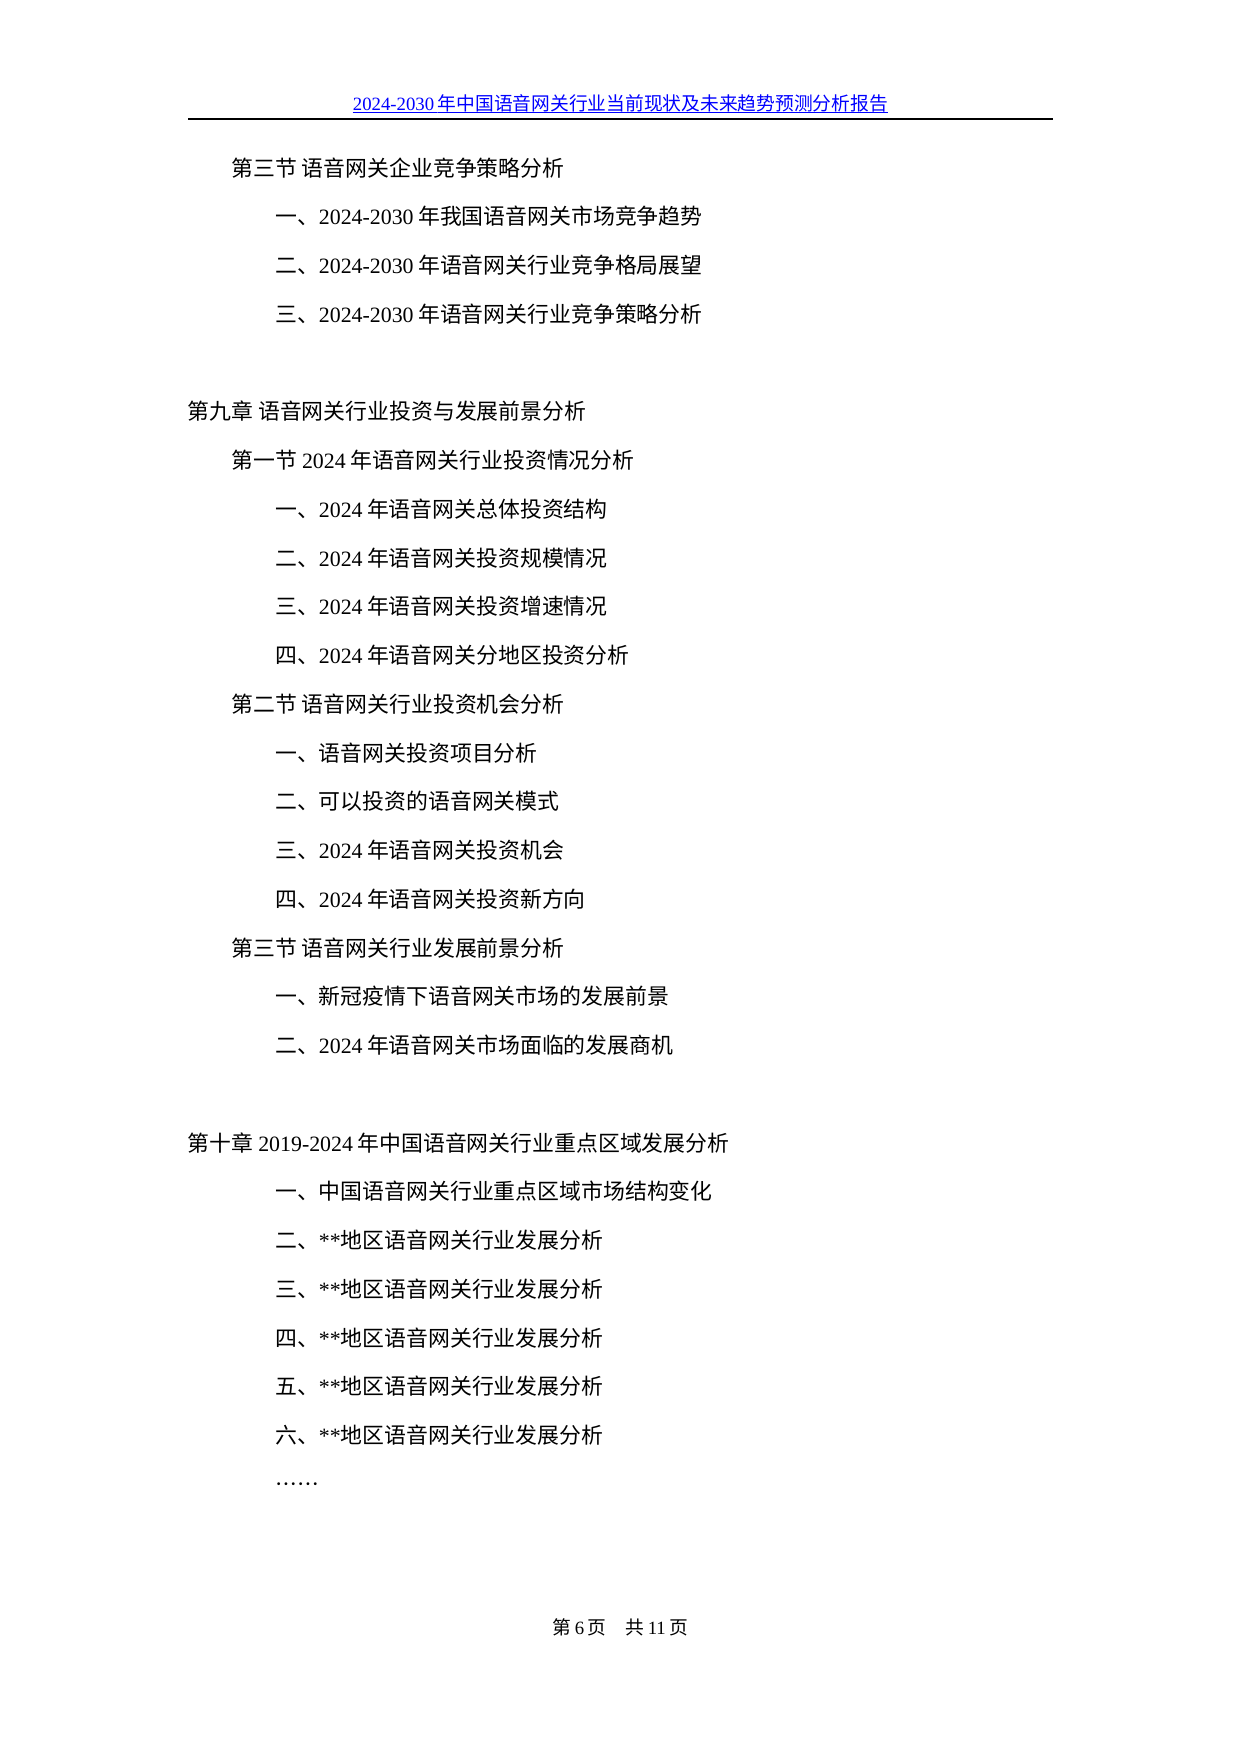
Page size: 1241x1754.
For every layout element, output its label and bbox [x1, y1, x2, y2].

text [187, 150, 1053, 1499]
